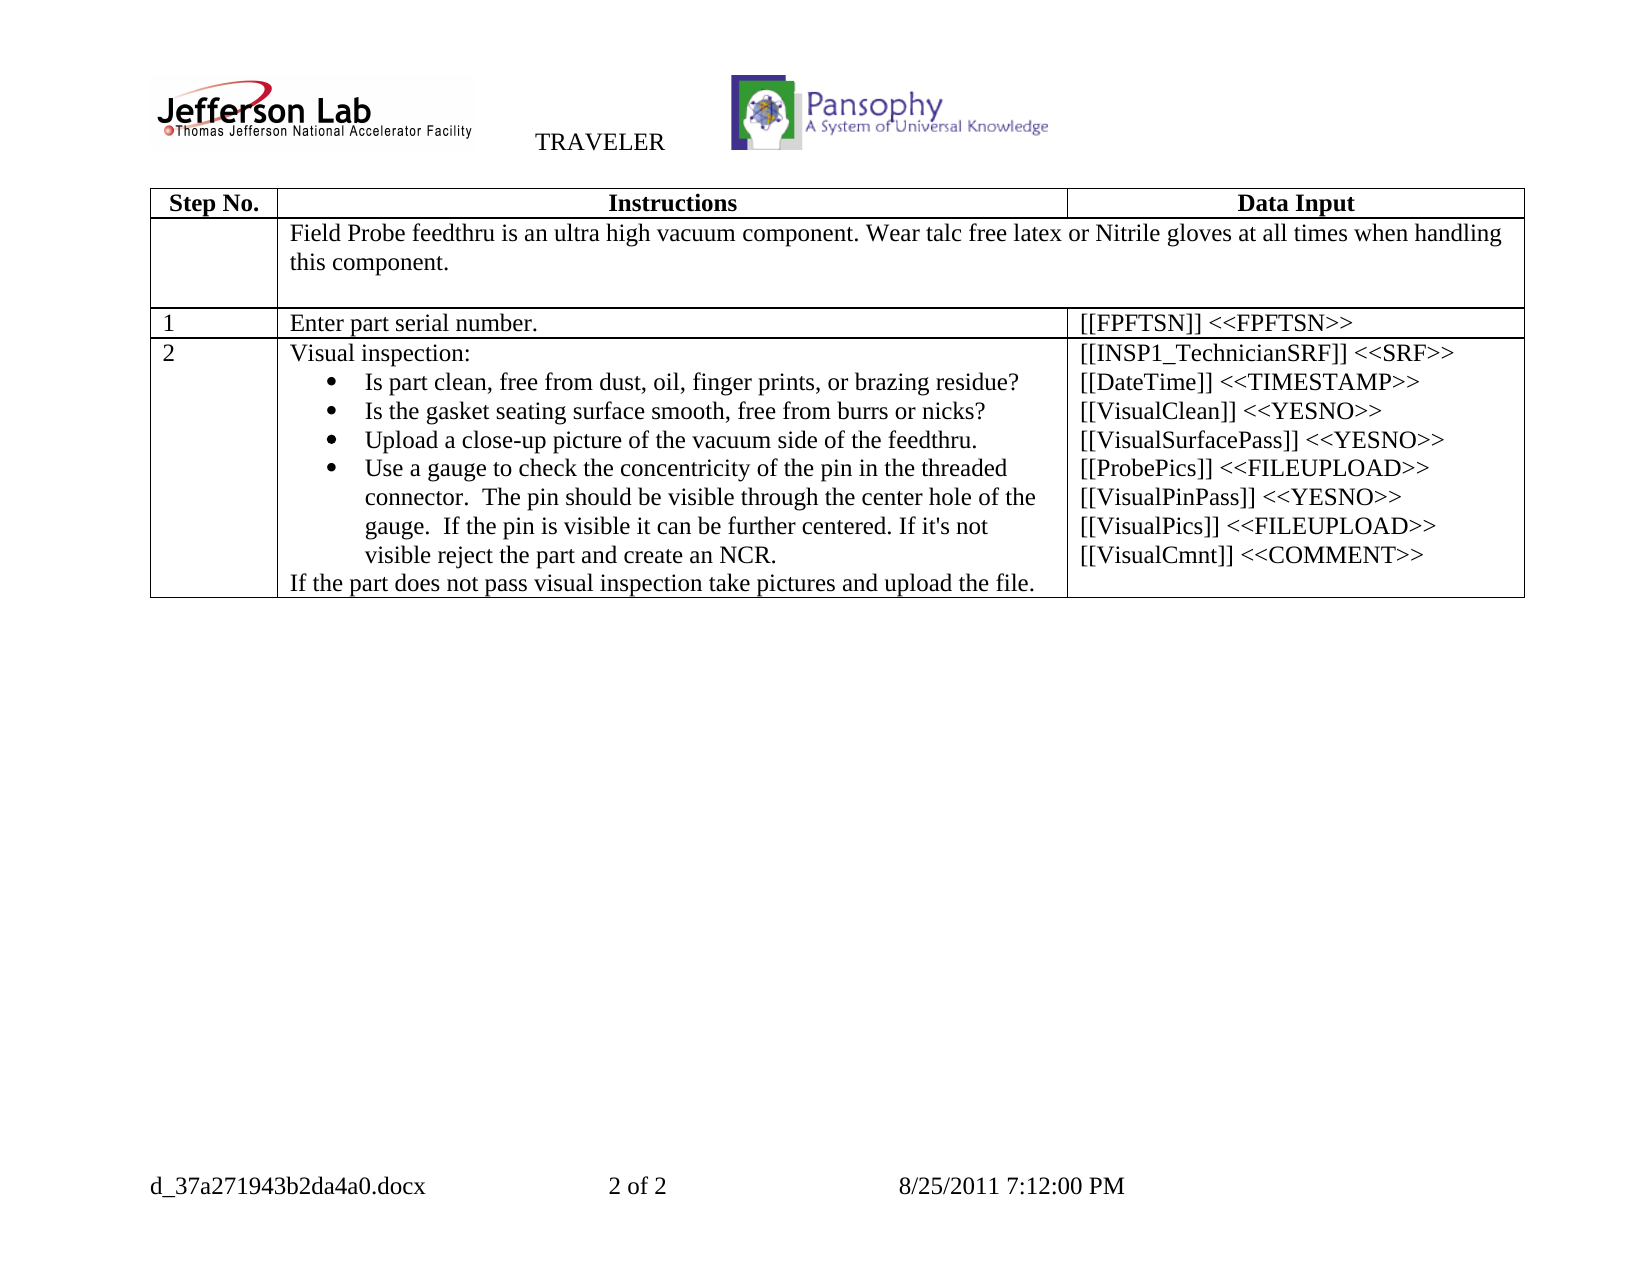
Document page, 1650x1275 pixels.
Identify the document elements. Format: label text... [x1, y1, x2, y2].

table_cell 1 [151, 309, 277, 337]
table_header Instructions [278, 189, 1067, 217]
table_header Data Input [1068, 189, 1524, 217]
table_cell Visual inspection: Is part clean, free from dust, oil, finger prints, or brazing residue? Is the gasket seating surface smooth, free from burrs or nicks? Upload a close-up picture of the vacuum side of the feedthru. Use a gauge to check the concentricity of the pin in the threaded connector. The pin should be visible through the center hole of the gauge. If the pin is visible it can be further centered. If it's not visible reject the part and create an NCR. If the part does not pass visual inspection take pictures and upload the file. [278, 339, 1067, 597]
table_header Step No. [151, 189, 277, 217]
table_cell 2 [151, 339, 277, 597]
table_cell [151, 219, 277, 307]
table_cell Enter part serial number. [278, 309, 1067, 337]
table_cell [[INSP1_TechnicianSRF]] <<SRF>> [[DateTime]] <<TIMESTAMP>> [[VisualClean]] <<YESNO>> [[VisualSurfacePass]] <<YESNO>> [[ProbePics]] <<FILEUPLOAD>> [[VisualPinPass]] <<YESNO>> [[VisualPics]] <<FILEUPLOAD>> [[VisualCmnt]] <<COMMENT>> [1068, 339, 1524, 597]
table_cell [[FPFTSN]] <<FPFTSN>> [1068, 309, 1524, 337]
table_cell Field Probe feedthru is an ultra high vacuum component. Wear talc free latex or Nitrile gloves at all times when handling this component. [278, 219, 1524, 307]
picture [731, 75, 1050, 150]
picture [150, 75, 477, 150]
